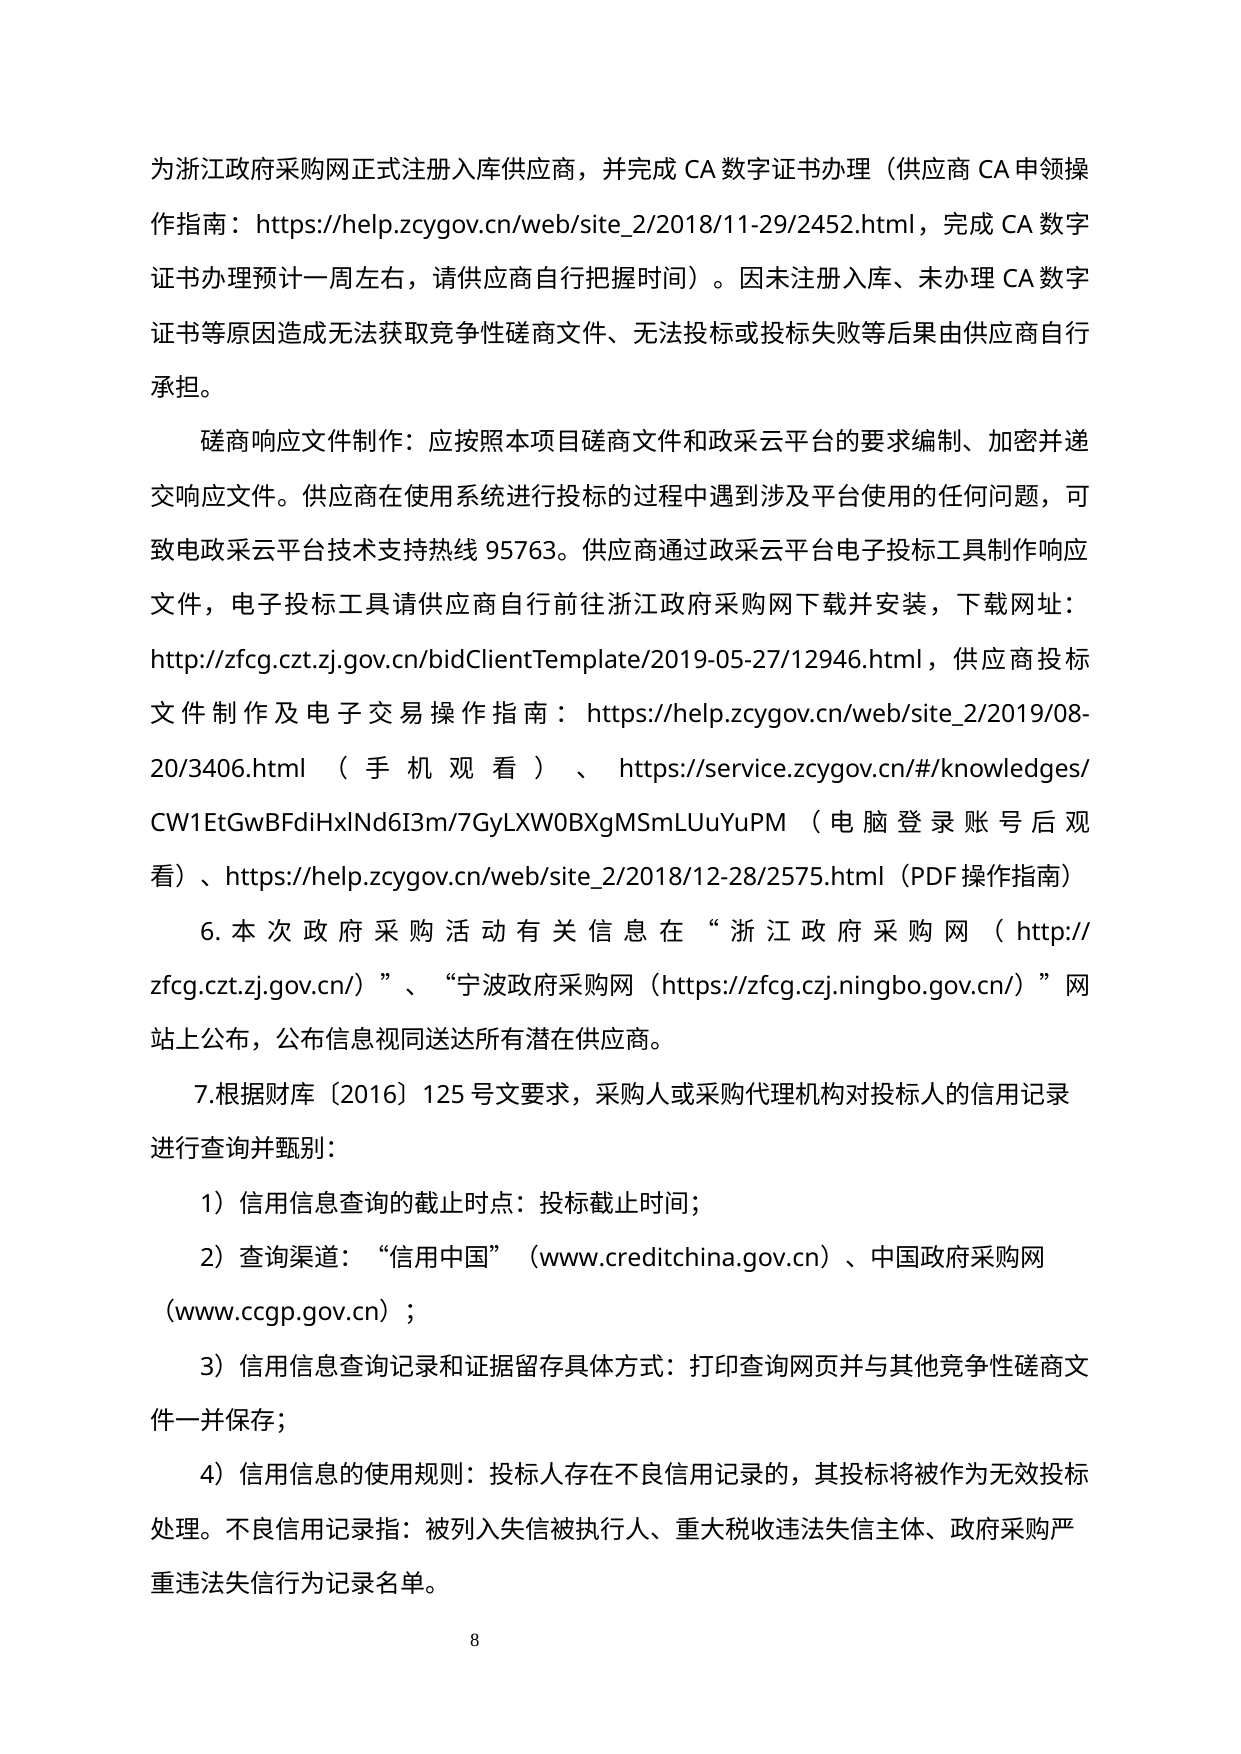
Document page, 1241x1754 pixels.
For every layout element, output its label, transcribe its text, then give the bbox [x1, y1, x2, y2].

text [150, 150, 1090, 404]
text 1）信用信息查询的截止时点：投标截止时间； [150, 1183, 1090, 1219]
text 6.本次政府采购活动有关信息在“浙江政府采购网（http://zfcg.czt.zj.gov.cn/）”、“宁波政府采购网（https://zfcg.czj.ningbo.gov.cn/）”网站上公布，公布信息视同送达所有潜在供应商。 [150, 911, 1090, 1056]
text 2）查询渠道：“信用中国”（www.creditchina.gov.cn）、中国政府采购网（www.ccgp.gov.cn）； [150, 1237, 1090, 1328]
text 3）信用信息查询记录和证据留存具体方式：打印查询网页并与其他竞争性磋商文件一并保存； [150, 1346, 1090, 1437]
text 4）信用信息的使用规则：投标人存在不良信用记录的，其投标将被作为无效投标处理。不良信用记录指：被列入失信被执行人、重大税收违法失信主体、政府采购严重违法失信行为记录名单。 [150, 1455, 1090, 1600]
text 7.根据财库〔2016〕125号文要求，采购人或采购代理机构对投标人的信用记录进行查询并甄别： [150, 1074, 1090, 1165]
text 磋商响应文件制作：应按照本项目磋商文件和政采云平台的要求编制、加密并递交响应文件。供应商在使用系统进行投标的过程中遇到涉及平台使用的任何问题，可致电政采云平台技术支持热线95763。供应商通过政采云平台电子投标工具制作响应文件，电子投标工具请供应商自行前往浙江政府采购网下载并安装，下载网址：http://zfcg.czt.zj.gov.cn/bidClientTemplate/2019-05-27/12946.html，供应商投标文件制作及电子交易操作指南：https://help.zcygov.cn/web/site_2/2019/08-20/3406.html（手机观看）、https://service.zcygov.cn/#/knowledges/CW1EtGwBFdiHxlNd6I3m/7GyLXW0BXgMSmLUuYuPM（电脑登录账号后观看）、https://help.zcygov.cn/web/site_2/2018/12-28/2575.html（PDF操作指南） [150, 422, 1090, 893]
